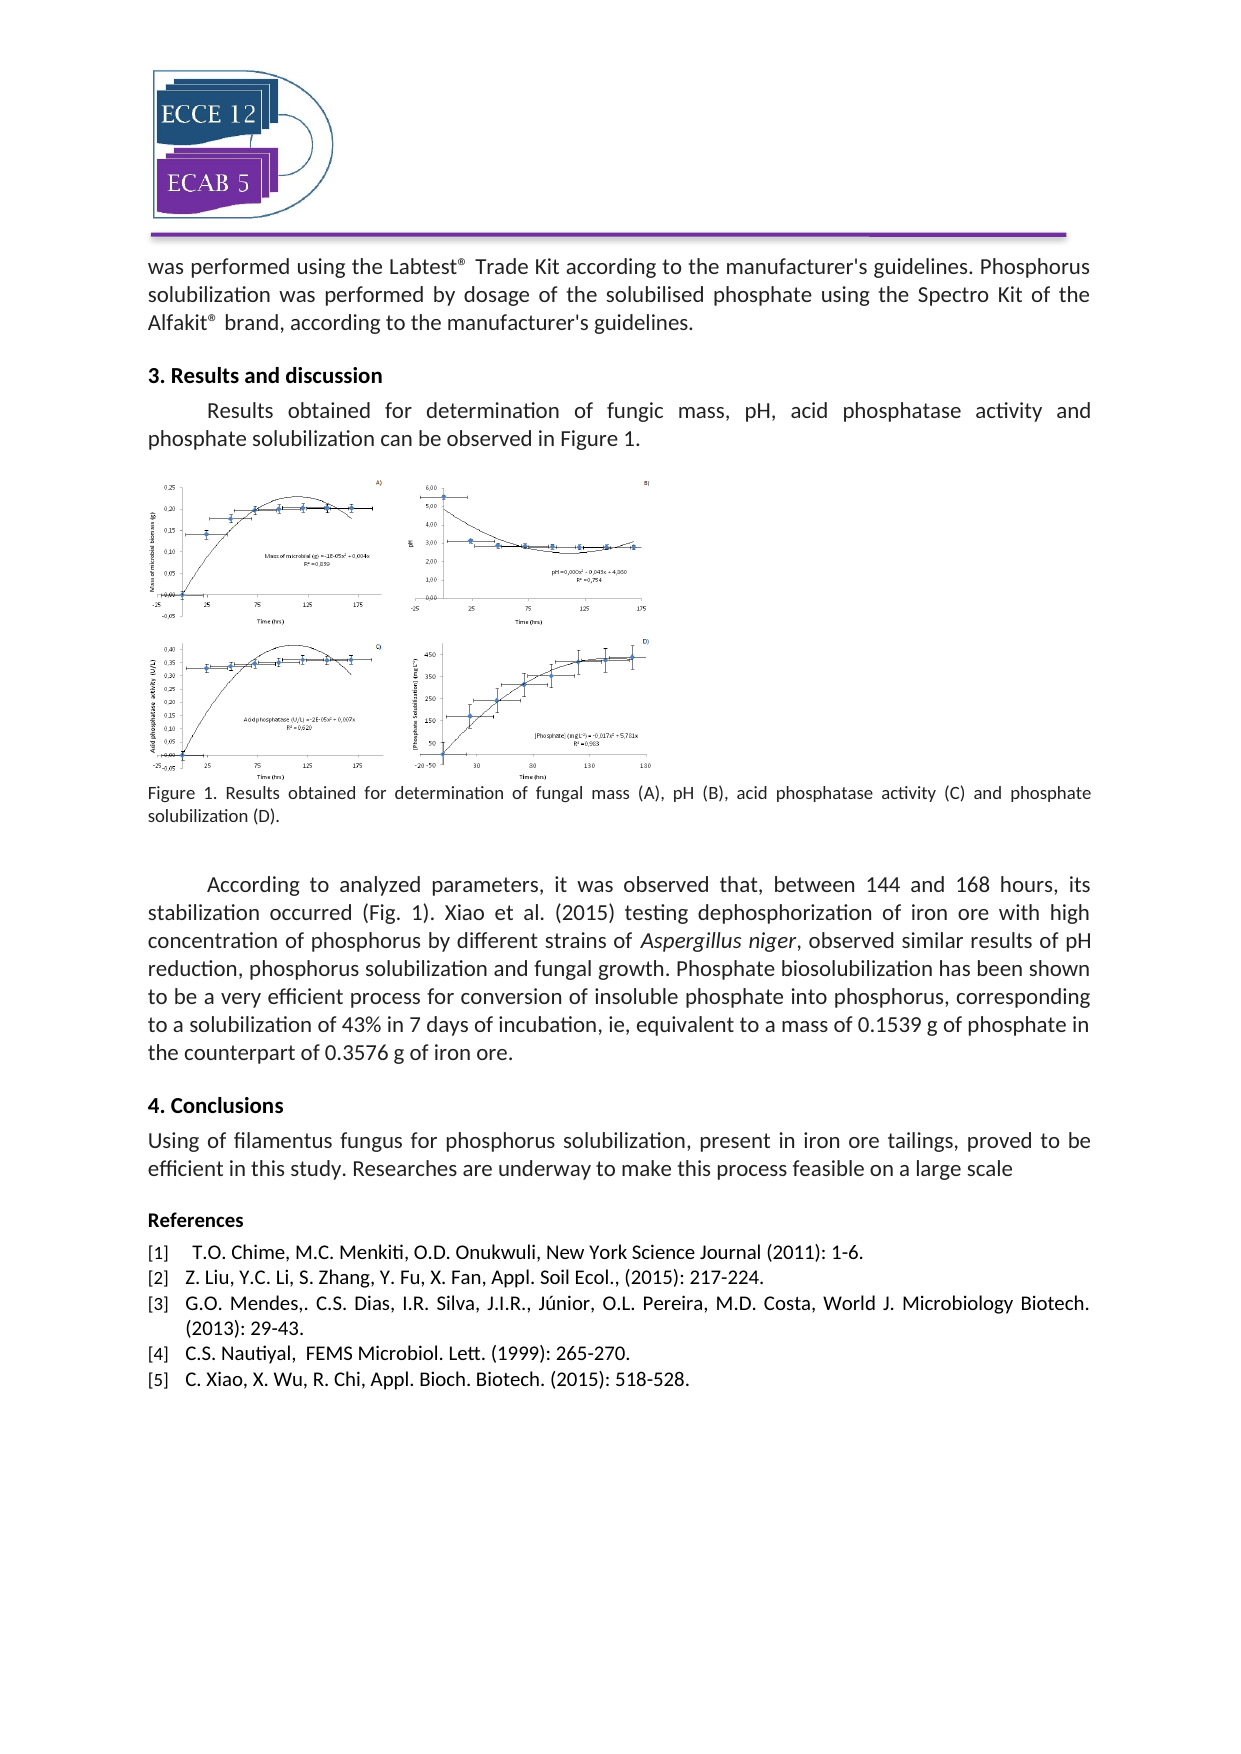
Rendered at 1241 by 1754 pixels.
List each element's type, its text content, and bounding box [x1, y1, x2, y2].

list C. Xiao, X. Wu, R. Chi, Appl. Bioch. Biotech. (2015): 518-528. [148, 1366, 1092, 1391]
list G.O. Mendes,. C.S. Dias, I.R. Silva, J.I.R., Júnior, O.L. Pereira, M.D. Costa, World J. Microbiology Biotech. (2013): 29-43. [148, 1290, 1092, 1341]
text References [148, 1207, 1092, 1233]
list C.S. Nautiyal, FEMS Microbiol. Lett. (1999): 265-270. [148, 1341, 1092, 1366]
text According to analyzed parameters, it was observed that, between 144 and 168 hours, its stabilization occurred (Fig. 1). Xiao et al. (2015) testing dephosphorization of iron ore with high concentration of phosphorus by different strains of Aspergillus niger, observed similar results of pH reduction, phosphorus solubilization and fungal growth. Phosphate biosolubilization has been shown to be a very efficient process for conversion of insoluble phosphate into phosphorus, corresponding to a solubilization of 43% in 7 days of incubation, ie, equivalent to a mass of 0.1539 g of phosphate in the counterpart of 0.3576 g of iron ore. [148, 870, 1092, 1066]
text 3. Results and discussion [148, 361, 1092, 389]
text 4. Conclusions [148, 1091, 1092, 1119]
text Using of filamentus fungus for phosphorus solubilization, present in iron ore tailings, proved to be efficient in this study. Researches are underway to make this process feasible on a large scale [148, 1126, 1092, 1182]
list T.O. Chime, M.C. Menkiti, O.D. Onukwuli, New York Science Journal (2011): 1-6. [148, 1239, 1092, 1264]
text Results obtained for determination of fungic mass, pH, acid phosphatase activity and phosphate solubilization can be observed in Figure 1. [148, 396, 1092, 452]
list Z. Liu, Y.C. Li, S. Zhang, Y. Fu, X. Fan, Appl. Soil Ecol., (2015): 217-224. [148, 1264, 1092, 1290]
picture [152, 69, 334, 219]
text Figure 1. Results obtained for determination of fungal mass (A), pH (B), acid phosphatase activity (C) and phosphate solubilization (D). [148, 781, 1092, 827]
picture [147, 480, 659, 781]
